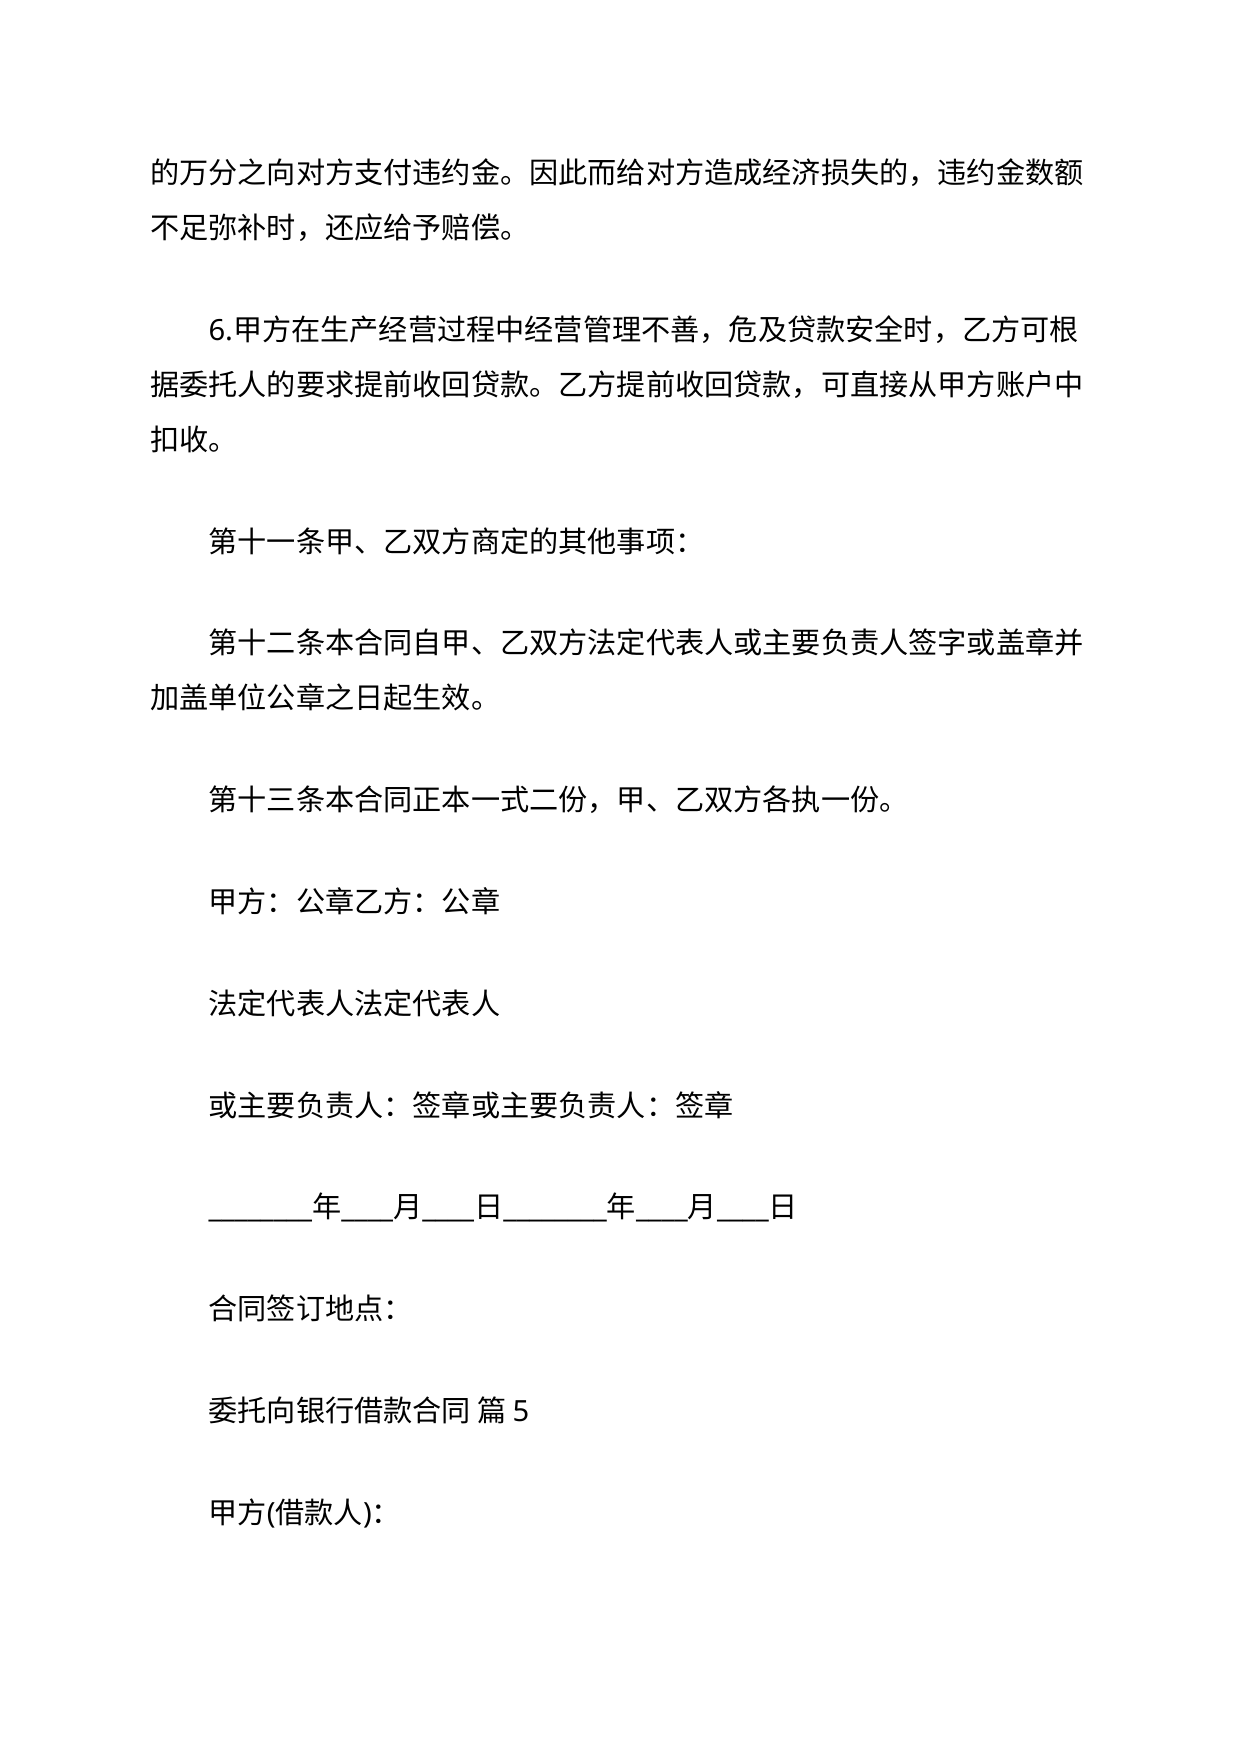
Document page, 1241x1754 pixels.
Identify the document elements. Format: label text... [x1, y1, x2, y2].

text 第十一条甲、乙双方商定的其他事项： [150, 518, 1090, 561]
text 第十二条本合同自甲、乙双方法定代表人或主要负责人签字或盖章并加盖单位公章之日起生效。 [150, 620, 1090, 717]
text ________年____月____日________年____月____日 [150, 1184, 1090, 1226]
text 甲方：公章乙方：公章 [150, 878, 1090, 921]
text 第十三条本合同正本一式二份，甲、乙双方各执一份。 [150, 777, 1090, 819]
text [150, 150, 1090, 247]
text 合同签订地点： [150, 1286, 1090, 1328]
text 甲方(借款人)： [150, 1489, 1090, 1532]
text 或主要负责人：签章或主要负责人：签章 [150, 1082, 1090, 1124]
text 法定代表人法定代表人 [150, 980, 1090, 1023]
text 委托向银行借款合同 篇5 [150, 1388, 1090, 1430]
text 6.甲方在生产经营过程中经营管理不善，危及贷款安全时，乙方可根据委托人的要求提前收回贷款。乙方提前收回贷款，可直接从甲方账户中扣收。 [150, 307, 1090, 459]
